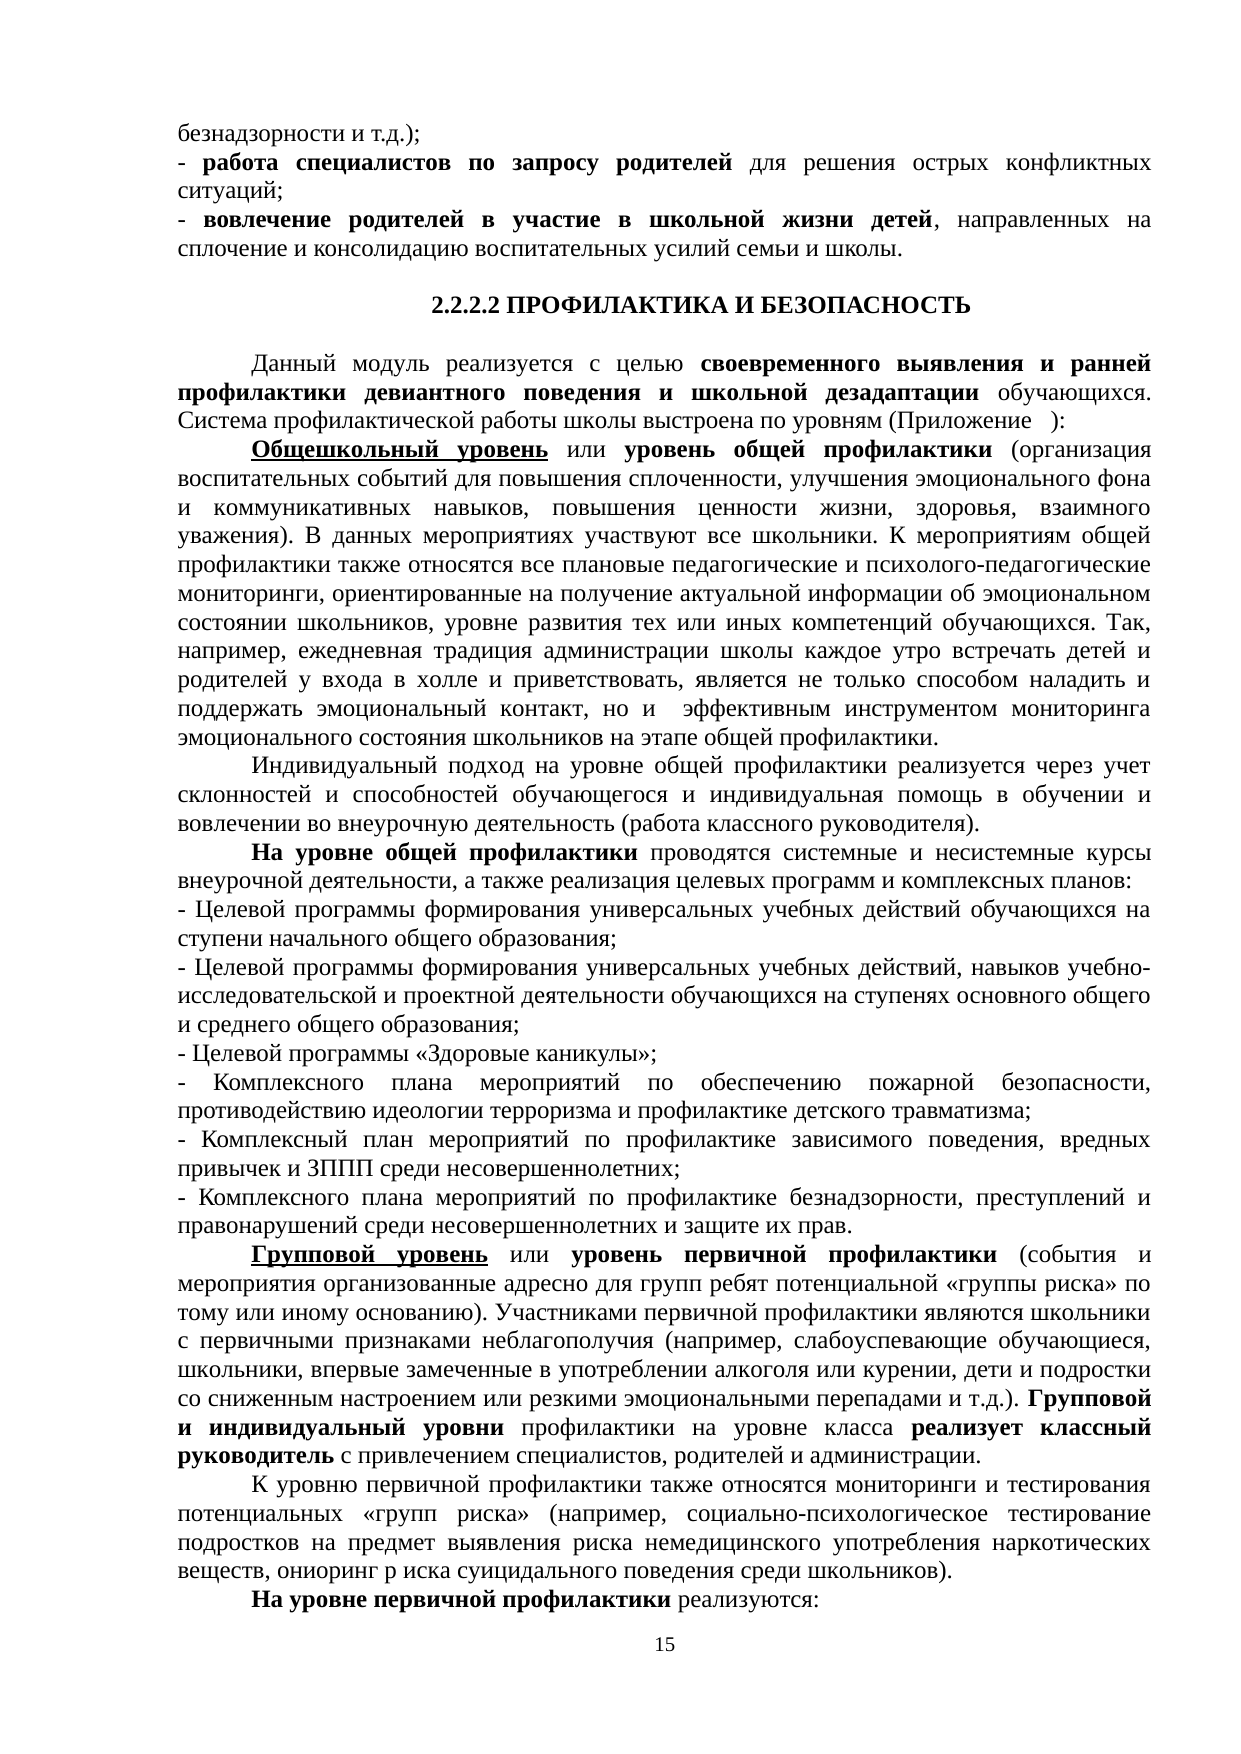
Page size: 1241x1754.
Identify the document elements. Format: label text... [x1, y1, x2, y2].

text 2.2.2.2 ПРОФИЛАКТИКА И БЕЗОПАСНОСТЬ [177, 291, 1152, 319]
text - Целевой программы «Здоровые каникулы»; [177, 1038, 1152, 1067]
text На уровне первичной профилактики реализуются: [177, 1584, 1152, 1613]
text - Комплексный план мероприятий по профилактике зависимого поведения, вредных привычек и ЗППП среди несовершеннолетних; [177, 1124, 1152, 1182]
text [177, 118, 1152, 147]
text На уровне общей профилактики проводятся системные и несистемные курсы внеурочной деятельности, а также реализация целевых программ и комплексных планов: [177, 837, 1152, 894]
text Общешкольный уровень или уровень общей профилактики (организация воспитательных событий для повышения сплоченности, улучшения эмоционального фона и коммуникативных навыков, повышения ценности жизни, здоровья, взаимного уважения). В данных мероприятиях участвуют все школьники. К мероприятиям общей профилактики также относятся все плановые педагогические и психолого-педагогические мониторинги, ориентированные на получение актуальной информации об эмоциональном состоянии школьников, уровне развития тех или иных компетенций обучающихся. Так, например, ежедневная традиция администрации школы каждое утро встречать детей и родителей у входа в холле и приветствовать, является не только способом наладить и поддержать эмоциональный контакт, но и эффективным инструментом мониторинга эмоционального состояния школьников на этапе общей профилактики. [177, 434, 1152, 751]
text К уровню первичной профилактики также относятся мониторинги и тестирования потенциальных «групп риска» (например, социально-психологическое тестирование подростков на предмет выявления риска немедицинского употребления наркотических веществ, ониоринг р иска суицидального поведения среди школьников). [177, 1469, 1152, 1584]
text - Целевой программы формирования универсальных учебных действий, навыков учебно-исследовательской и проектной деятельности обучающихся на ступенях основного общего и среднего общего образования; [177, 952, 1152, 1038]
text - Целевой программы формирования универсальных учебных действий обучающихся на ступени начального общего образования; [177, 894, 1152, 952]
text - Комплексного плана мероприятий по профилактике безнадзорности, преступлений и правонарушений среди несовершеннолетних и защите их прав. [177, 1182, 1152, 1239]
text - вовлечение родителей в участие в школьной жизни детей, направленных на сплочение и консолидацию воспитательных усилий семьи и школы. [177, 204, 1152, 262]
text - Комплексного плана мероприятий по обеспечению пожарной безопасности, противодействию идеологии терроризма и профилактике детского травматизма; [177, 1067, 1152, 1124]
text Данный модуль реализуется с целью своевременного выявления и ранней профилактики девиантного поведения и школьной дезадаптации обучающихся. Система профилактической работы школы выстроена по уровням (Приложение ): [177, 348, 1152, 434]
text - работа специалистов по запросу родителей для решения острых конфликтных ситуаций; [177, 147, 1152, 204]
text Индивидуальный подход на уровне общей профилактики реализуется через учет склонностей и способностей обучающегося и индивидуальная помощь в обучении и вовлечении во внеурочную деятельность (работа классного руководителя). [177, 751, 1152, 837]
text Групповой уровень или уровень первичной профилактики (события и мероприятия организованные адресно для групп ребят потенциальной «группы риска» по тому или иному основанию). Участниками первичной профилактики являются школьники с первичными признаками неблагополучия (например, слабоуспевающие обучающиеся, школьники, впервые замеченные в употреблении алкоголя или курении, дети и подростки со сниженным настроением или резкими эмоциональными перепадами и т.д.). Групповой и индивидуальный уровни профилактики на уровне класса реализует классный руководитель с привлечением специалистов, родителей и администрации. [177, 1239, 1152, 1469]
